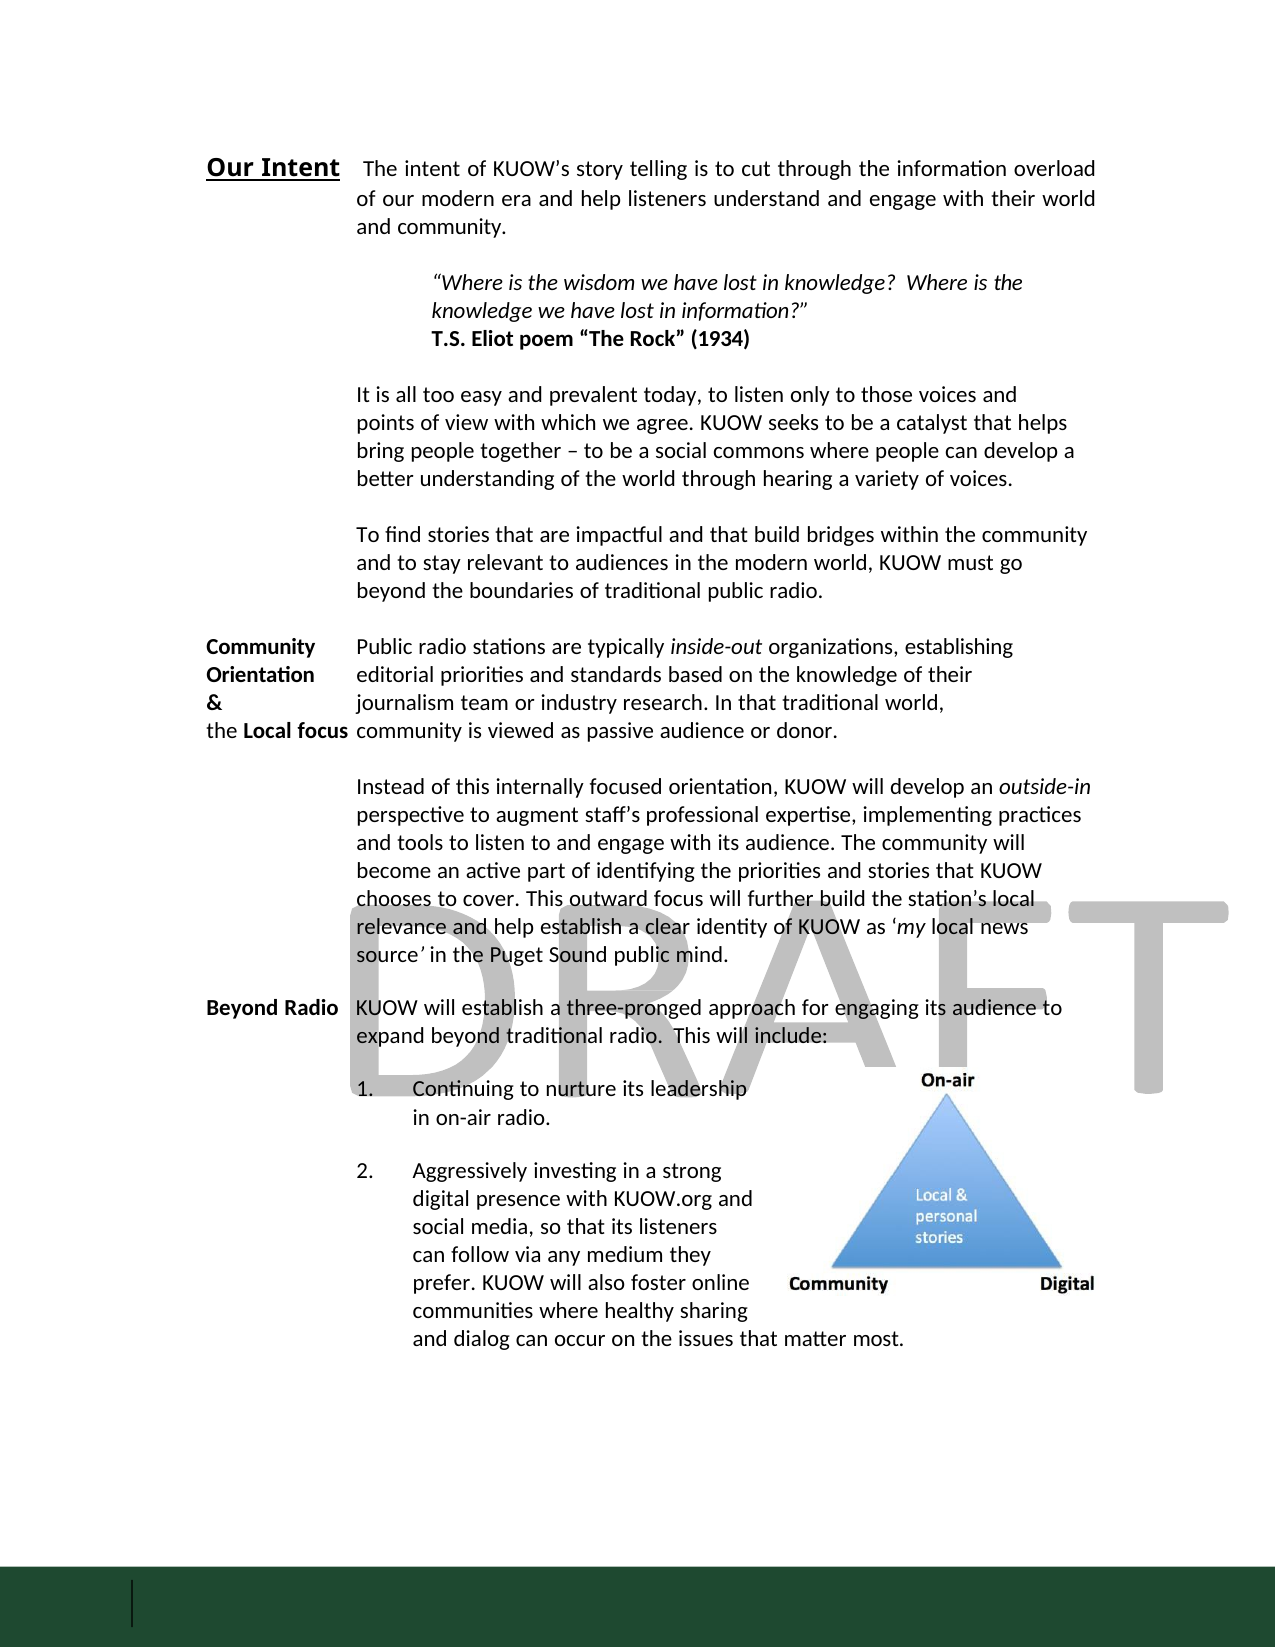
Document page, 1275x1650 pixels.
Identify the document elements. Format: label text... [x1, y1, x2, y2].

text knowledge we have lost in information?” [431, 296, 1125, 324]
text Orientation editorial priorities and standards based on the knowledge of their & journalism team or industry research. In that traditional world, the Local focus community is viewed as passive audience or donor. [206, 660, 977, 744]
text Beyond Radio KUOW will establish a three-pronged approach for engaging its audience to expand beyond traditional radio. This will include: [206, 993, 1094, 1049]
list Aggressively investing in a strong digital presence with KUOW.org and social media, so that its listeners can follow via any medium they prefer. KUOW will also foster online communities where healthy sharing [356, 1156, 753, 1324]
text and dialog can occur on the issues that matter most. [412, 1324, 1125, 1352]
text It is all too easy and prevalent today, to listen only to those voices and points of view with which we agree. KUOW seeks to be a catalyst that helps bring people together – to be a social commons where people can develop a better understanding of the world through hearing a variety of voices. [356, 380, 1080, 492]
text Our Intent The intent of KUOW’s story telling is to cut through the information overload of our modern era and help listeners understand and engage with their world and community. [206, 150, 1096, 240]
text Community Public radio stations are typically inside-out organizations, establishing [206, 632, 1125, 660]
picture [787, 1067, 1099, 1296]
text Instead of this internally focused orientation, KUOW will develop an outside-in perspective to augment staff’s professional expertise, implementing practices and tools to listen to and engage with its audience. The community will become an active part of identifying the priorities and stories that KUOW chooses to cover. This outward focus will further build the station’s local relevance and help establish a clear identity of KUOW as ‘my local news source’ in the Puget Sound public mind. [356, 772, 1098, 968]
list Continuing to nurture its leadership in on-air radio. [356, 1074, 768, 1131]
text To find stories that are impactful and that build bridges within the community and to stay relevant to audiences in the modern world, KUOW must go beyond the boundaries of traditional public radio. [356, 520, 1094, 604]
subtitle T.S. Eliot poem “The Rock” (1934) [431, 324, 1125, 352]
text “Where is the wisdom we have lost in knowledge? Where is the [431, 268, 1125, 296]
